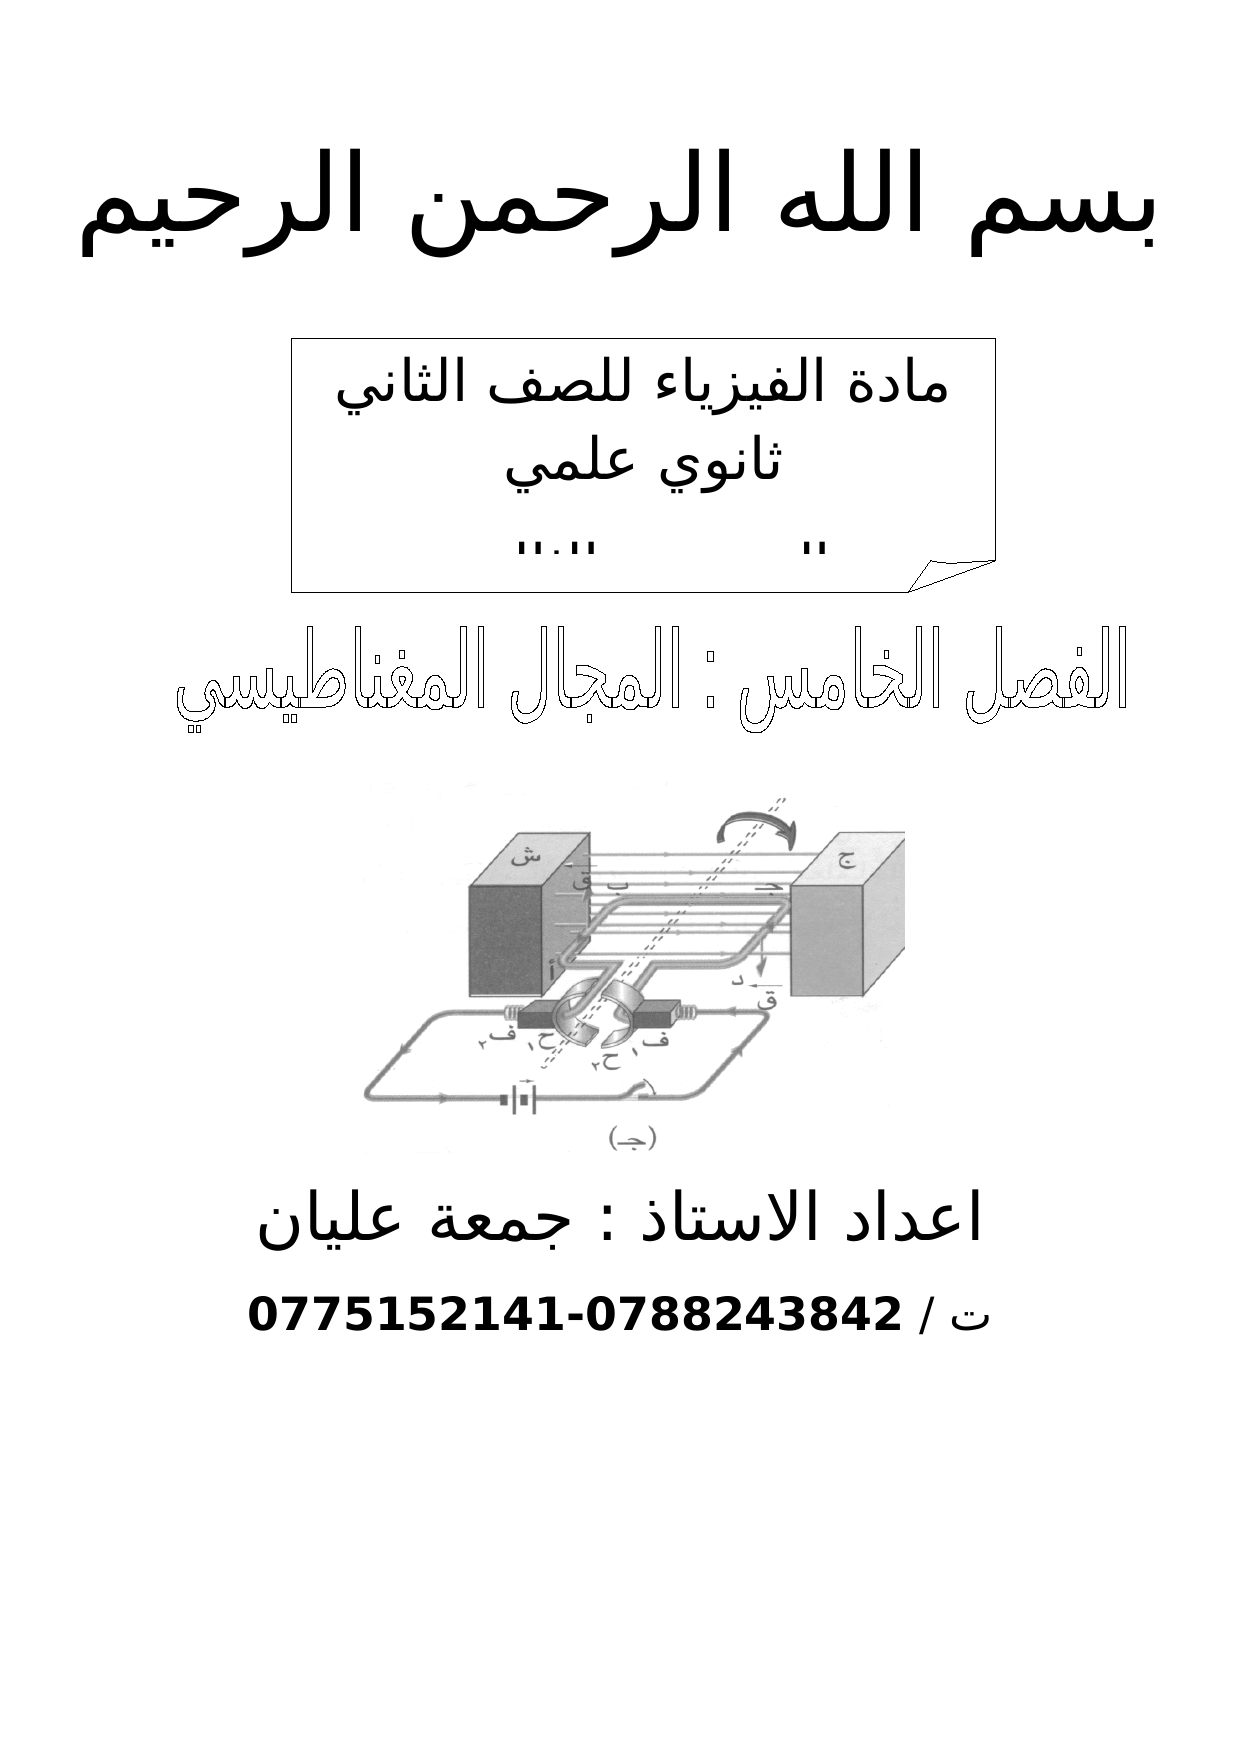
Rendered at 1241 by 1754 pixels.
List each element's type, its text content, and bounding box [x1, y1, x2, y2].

text اعداد الاستاذ : جمعة عليان [75, 1178, 1165, 1256]
text بسم الله الرحمن الرحيم [75, 131, 1165, 257]
text ت / 0788243842-0775152141 [75, 1288, 1165, 1341]
picture [334, 781, 905, 1154]
